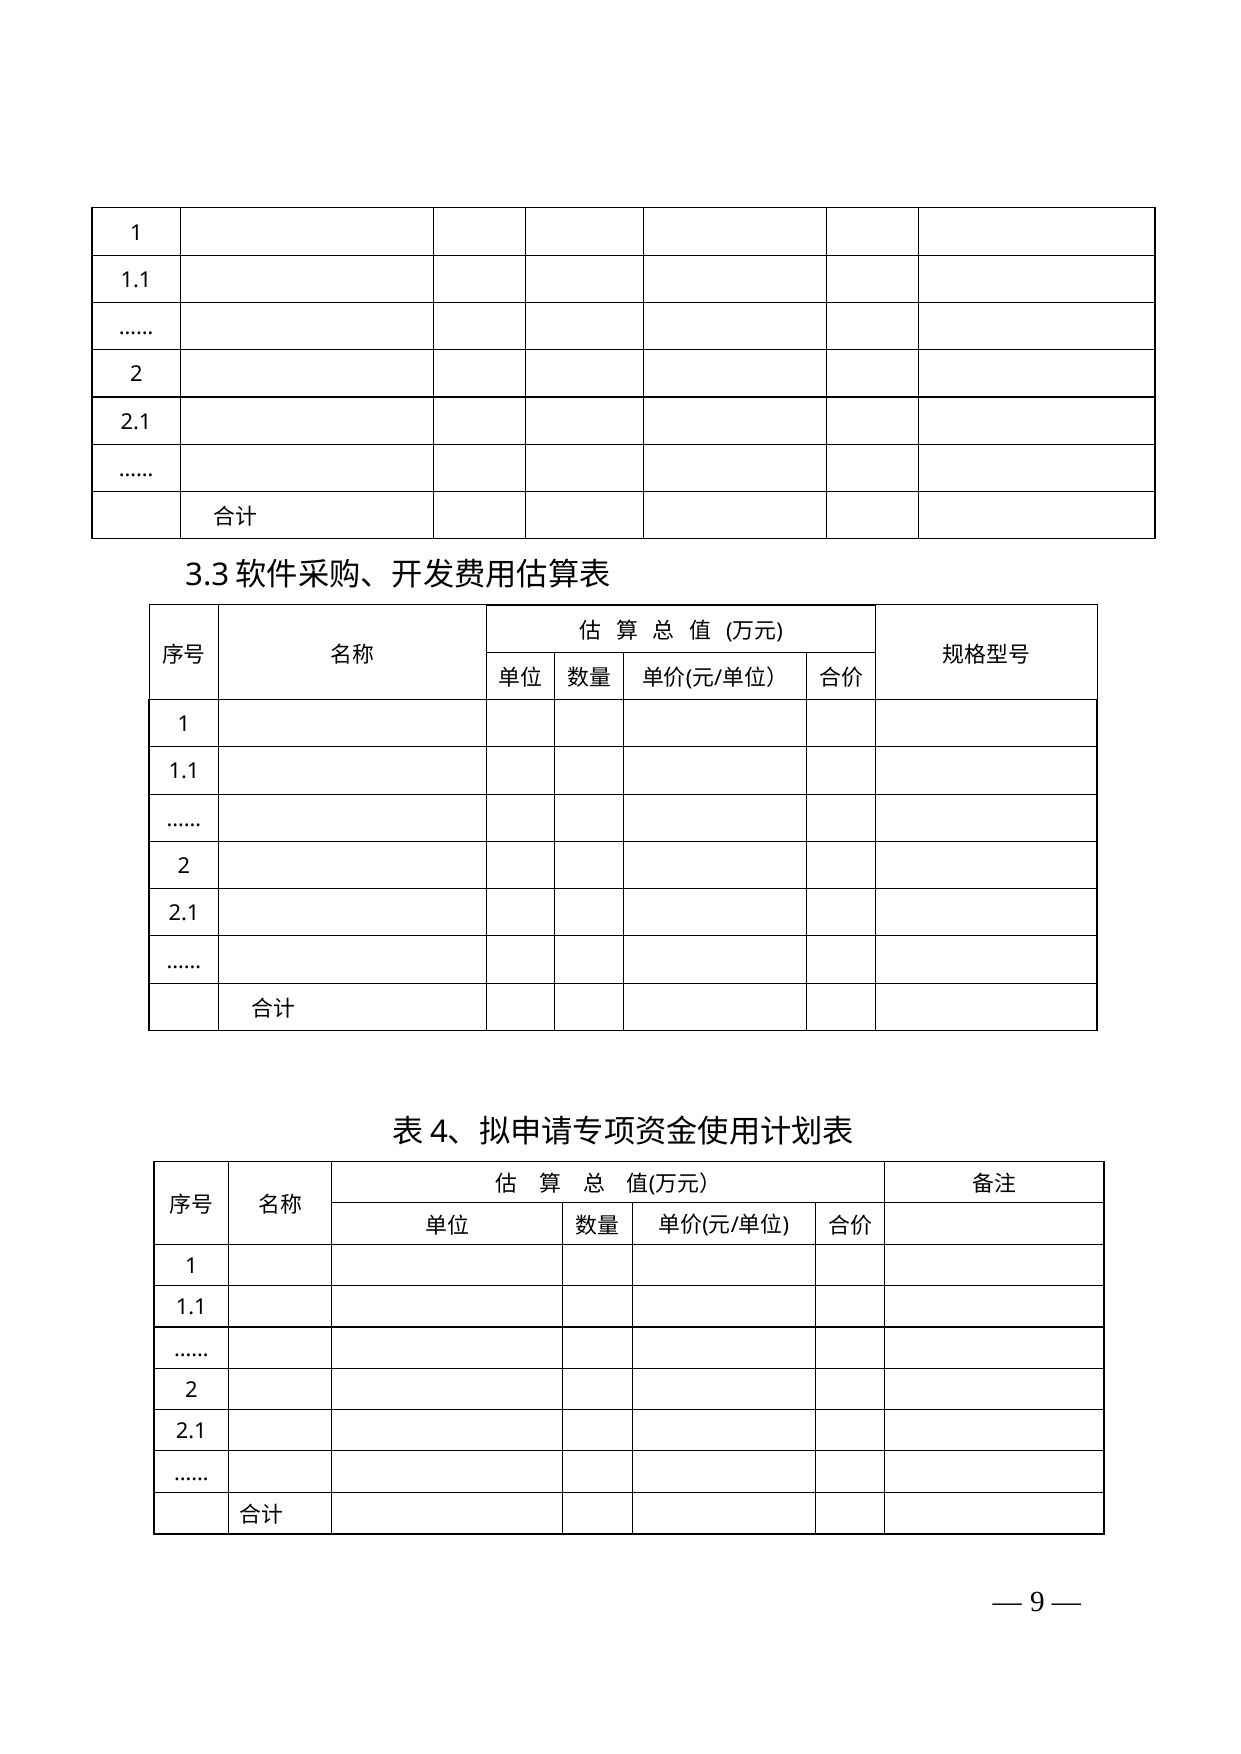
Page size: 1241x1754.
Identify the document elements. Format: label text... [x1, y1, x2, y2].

table_cell [487, 747, 554, 793]
table_cell …… [155, 1451, 228, 1492]
table_cell [624, 889, 806, 935]
table_cell [332, 1451, 562, 1492]
table_cell [434, 208, 525, 254]
text 3.3软件采购、开发费用估算表 [165, 539, 1081, 604]
table_cell 单位 [332, 1203, 562, 1244]
table_cell [181, 303, 433, 349]
table_cell [633, 1245, 815, 1285]
table_cell [555, 984, 623, 1030]
table_cell 合价 [816, 1203, 884, 1244]
table_cell [827, 492, 918, 538]
table_cell 2.1 [150, 889, 218, 935]
table_cell [526, 350, 643, 396]
table_cell [827, 350, 918, 396]
table_cell [181, 398, 433, 444]
table_header 备注 [885, 1162, 1103, 1202]
table_header 序号 [155, 1162, 228, 1244]
table_cell [526, 492, 643, 538]
table_cell [885, 1328, 1103, 1368]
table_cell [644, 256, 826, 302]
table_cell [816, 1245, 884, 1285]
table_cell [526, 445, 643, 491]
table_cell …… [150, 936, 218, 983]
table_cell [555, 700, 623, 746]
table_cell …… [150, 795, 218, 841]
table_header 名称 [229, 1162, 331, 1244]
table_cell [633, 1451, 815, 1492]
table_cell [633, 1328, 815, 1368]
table_cell [919, 492, 1154, 538]
table_cell 1 [155, 1245, 228, 1285]
table_header 规格型号 [876, 605, 1097, 699]
table_cell [827, 208, 918, 254]
table_cell 2.1 [155, 1410, 228, 1450]
table_cell [876, 795, 1096, 841]
table_cell [219, 747, 486, 793]
table_cell [332, 1286, 562, 1326]
table_cell [807, 795, 875, 841]
table_cell [827, 398, 918, 444]
table_cell [807, 842, 875, 888]
table_cell [885, 1493, 1103, 1533]
table_cell [919, 398, 1154, 444]
table_cell 单价(元/单位) [633, 1203, 815, 1244]
table_cell [633, 1286, 815, 1326]
table_cell [487, 795, 554, 841]
table_cell [633, 1410, 815, 1450]
table_cell 1.1 [93, 256, 180, 302]
table_cell [885, 1286, 1103, 1326]
table_header 估 算 总 值(万元） [332, 1162, 884, 1202]
table_cell [644, 492, 826, 538]
table_cell [563, 1410, 632, 1450]
table_cell [807, 984, 875, 1030]
table_cell [229, 1328, 331, 1368]
table_cell [816, 1369, 884, 1409]
table_cell 1.1 [155, 1286, 228, 1326]
table_cell [219, 795, 486, 841]
table_cell 合价 [807, 653, 875, 699]
table_cell 2 [150, 842, 218, 888]
table_cell [526, 398, 643, 444]
table_cell [919, 445, 1154, 491]
table_cell [919, 208, 1154, 254]
table_cell 2.1 [93, 398, 180, 444]
table_cell [876, 747, 1096, 793]
table_cell [219, 842, 486, 888]
table_cell [827, 303, 918, 349]
table_cell 数量 [555, 653, 623, 699]
table_cell [332, 1369, 562, 1409]
table_cell [816, 1410, 884, 1450]
table_cell [555, 889, 623, 935]
table_cell [624, 747, 806, 793]
table_cell [487, 984, 554, 1030]
table_cell [816, 1286, 884, 1326]
table_cell [876, 984, 1096, 1030]
table_cell [563, 1493, 632, 1533]
table_cell [155, 1493, 228, 1533]
table_cell [555, 842, 623, 888]
table_cell 单位 [487, 653, 554, 699]
table_cell [563, 1369, 632, 1409]
table_cell [876, 936, 1096, 983]
table_cell [563, 1328, 632, 1368]
table_cell [885, 1203, 1103, 1244]
table_cell [563, 1286, 632, 1326]
table_cell [434, 492, 525, 538]
table_cell [229, 1451, 331, 1492]
table_cell [434, 256, 525, 302]
table_cell [526, 303, 643, 349]
table_cell [93, 492, 180, 538]
table_cell [807, 889, 875, 935]
table_cell [644, 303, 826, 349]
table_cell [919, 256, 1154, 302]
table_cell [807, 700, 875, 746]
table_cell 1 [93, 208, 180, 254]
table_cell [181, 350, 433, 396]
table_cell [827, 445, 918, 491]
table_cell [332, 1328, 562, 1368]
table_cell 数量 [563, 1203, 632, 1244]
table_cell [555, 936, 623, 983]
table_header 序号 [150, 605, 218, 699]
table_cell [332, 1245, 562, 1285]
table_cell [644, 208, 826, 254]
table_cell …… [93, 445, 180, 491]
table_cell [624, 936, 806, 983]
table_cell [885, 1451, 1103, 1492]
table_header 名称 [219, 605, 486, 699]
table_cell [219, 936, 486, 983]
table_cell [526, 208, 643, 254]
table_cell [229, 1410, 331, 1450]
text 表4、拟申请专项资金使用计划表 [165, 1096, 1081, 1161]
table_cell 合计 [181, 492, 433, 538]
table_cell [181, 256, 433, 302]
table_cell [434, 445, 525, 491]
table_cell [332, 1493, 562, 1533]
table_cell [487, 889, 554, 935]
table_header 估 算 总 值 (万元) [487, 606, 875, 652]
table_cell [229, 1286, 331, 1326]
table_cell [563, 1245, 632, 1285]
table_cell [807, 747, 875, 793]
table_cell 2 [155, 1369, 228, 1409]
table_cell [563, 1451, 632, 1492]
table_cell [487, 842, 554, 888]
table_cell [555, 795, 623, 841]
table_cell [885, 1410, 1103, 1450]
table_cell [816, 1493, 884, 1533]
table_cell [876, 700, 1096, 746]
table_cell [624, 795, 806, 841]
table_cell …… [155, 1328, 228, 1368]
table_cell [219, 889, 486, 935]
table_cell 1 [150, 700, 218, 746]
table_cell [332, 1410, 562, 1450]
table_cell 2 [93, 350, 180, 396]
table_cell [434, 350, 525, 396]
table_cell [807, 936, 875, 983]
table_cell …… [93, 303, 180, 349]
table_cell [885, 1369, 1103, 1409]
table_cell [644, 398, 826, 444]
table_cell [885, 1245, 1103, 1285]
table_cell [487, 700, 554, 746]
table_cell [434, 398, 525, 444]
table_cell [219, 700, 486, 746]
table_cell [624, 984, 806, 1030]
table_cell [229, 1369, 331, 1409]
table_cell [487, 936, 554, 983]
table_cell [816, 1451, 884, 1492]
table_cell [434, 303, 525, 349]
table_cell [633, 1369, 815, 1409]
table_cell [526, 256, 643, 302]
table_cell [827, 256, 918, 302]
table_cell [816, 1328, 884, 1368]
table_cell [624, 700, 806, 746]
table_cell [919, 303, 1154, 349]
table_cell [229, 1245, 331, 1285]
table_cell 合计 [229, 1493, 331, 1533]
table_cell 1.1 [150, 747, 218, 793]
table_cell [181, 208, 433, 254]
table_cell 单价(元/单位） [624, 653, 806, 699]
table_cell [919, 350, 1154, 396]
table_cell [633, 1493, 815, 1533]
table_cell [555, 747, 623, 793]
table_cell [181, 445, 433, 491]
table_cell [644, 445, 826, 491]
table_cell [150, 984, 218, 1030]
table_cell [876, 842, 1096, 888]
table_cell [876, 889, 1096, 935]
table_cell [644, 350, 826, 396]
table_cell [624, 842, 806, 888]
table_cell 合计 [219, 984, 486, 1030]
